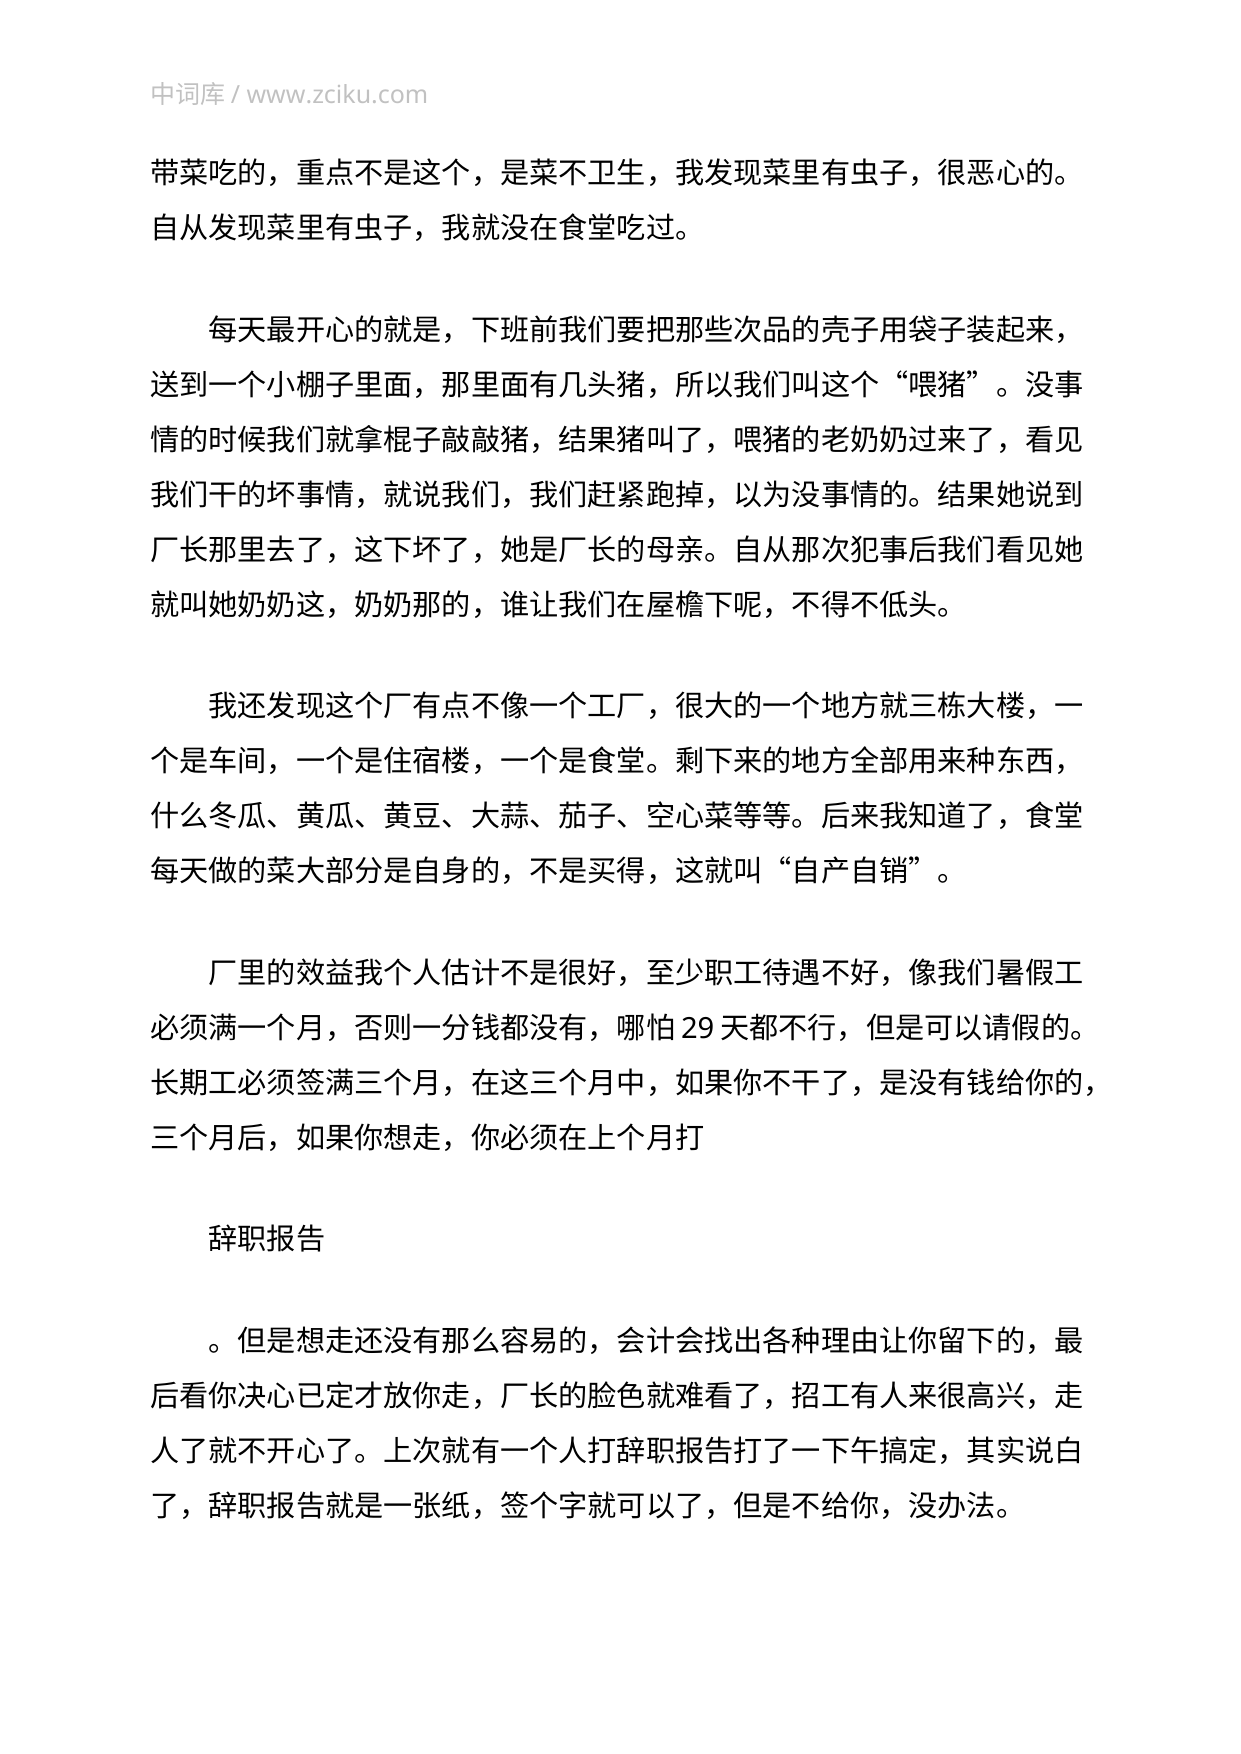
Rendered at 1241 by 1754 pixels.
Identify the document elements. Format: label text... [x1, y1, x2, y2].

text 辞职报告 [150, 1216, 1090, 1258]
text 厂里的效益我个人估计不是很好，至少职工待遇不好，像我们暑假工必须满一个月，否则一分钱都没有，哪怕29天都不行，但是可以请假的。长期工必须签满三个月，在这三个月中，如果你不干了，是没有钱给你的，三个月后，如果你想走，你必须在上个月打 [150, 949, 1090, 1156]
text 。但是想走还没有那么容易的，会计会找出各种理由让你留下的，最后看你决心已定才放你走，厂长的脸色就难看了，招工有人来很高兴，走人了就不开心了。上次就有一个人打辞职报告打了一下午搞定，其实说白了，辞职报告就是一张纸，签个字就可以了，但是不给你，没办法。 [150, 1318, 1090, 1525]
text 我还发现这个厂有点不像一个工厂，很大的一个地方就三栋大楼，一个是车间，一个是住宿楼，一个是食堂。剩下来的地方全部用来种东西，什么冬瓜、黄瓜、黄豆、大蒜、茄子、空心菜等等。后来我知道了，食堂每天做的菜大部分是自身的，不是买得，这就叫“自产自销”。 [150, 683, 1090, 890]
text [150, 150, 1090, 247]
text 每天最开心的就是，下班前我们要把那些次品的壳子用袋子装起来，送到一个小棚子里面，那里面有几头猪，所以我们叫这个“喂猪”。没事情的时候我们就拿棍子敲敲猪，结果猪叫了，喂猪的老奶奶过来了，看见我们干的坏事情，就说我们，我们赶紧跑掉，以为没事情的。结果她说到厂长那里去了，这下坏了，她是厂长的母亲。自从那次犯事后我们看见她就叫她奶奶这，奶奶那的，谁让我们在屋檐下呢，不得不低头。 [150, 307, 1090, 623]
